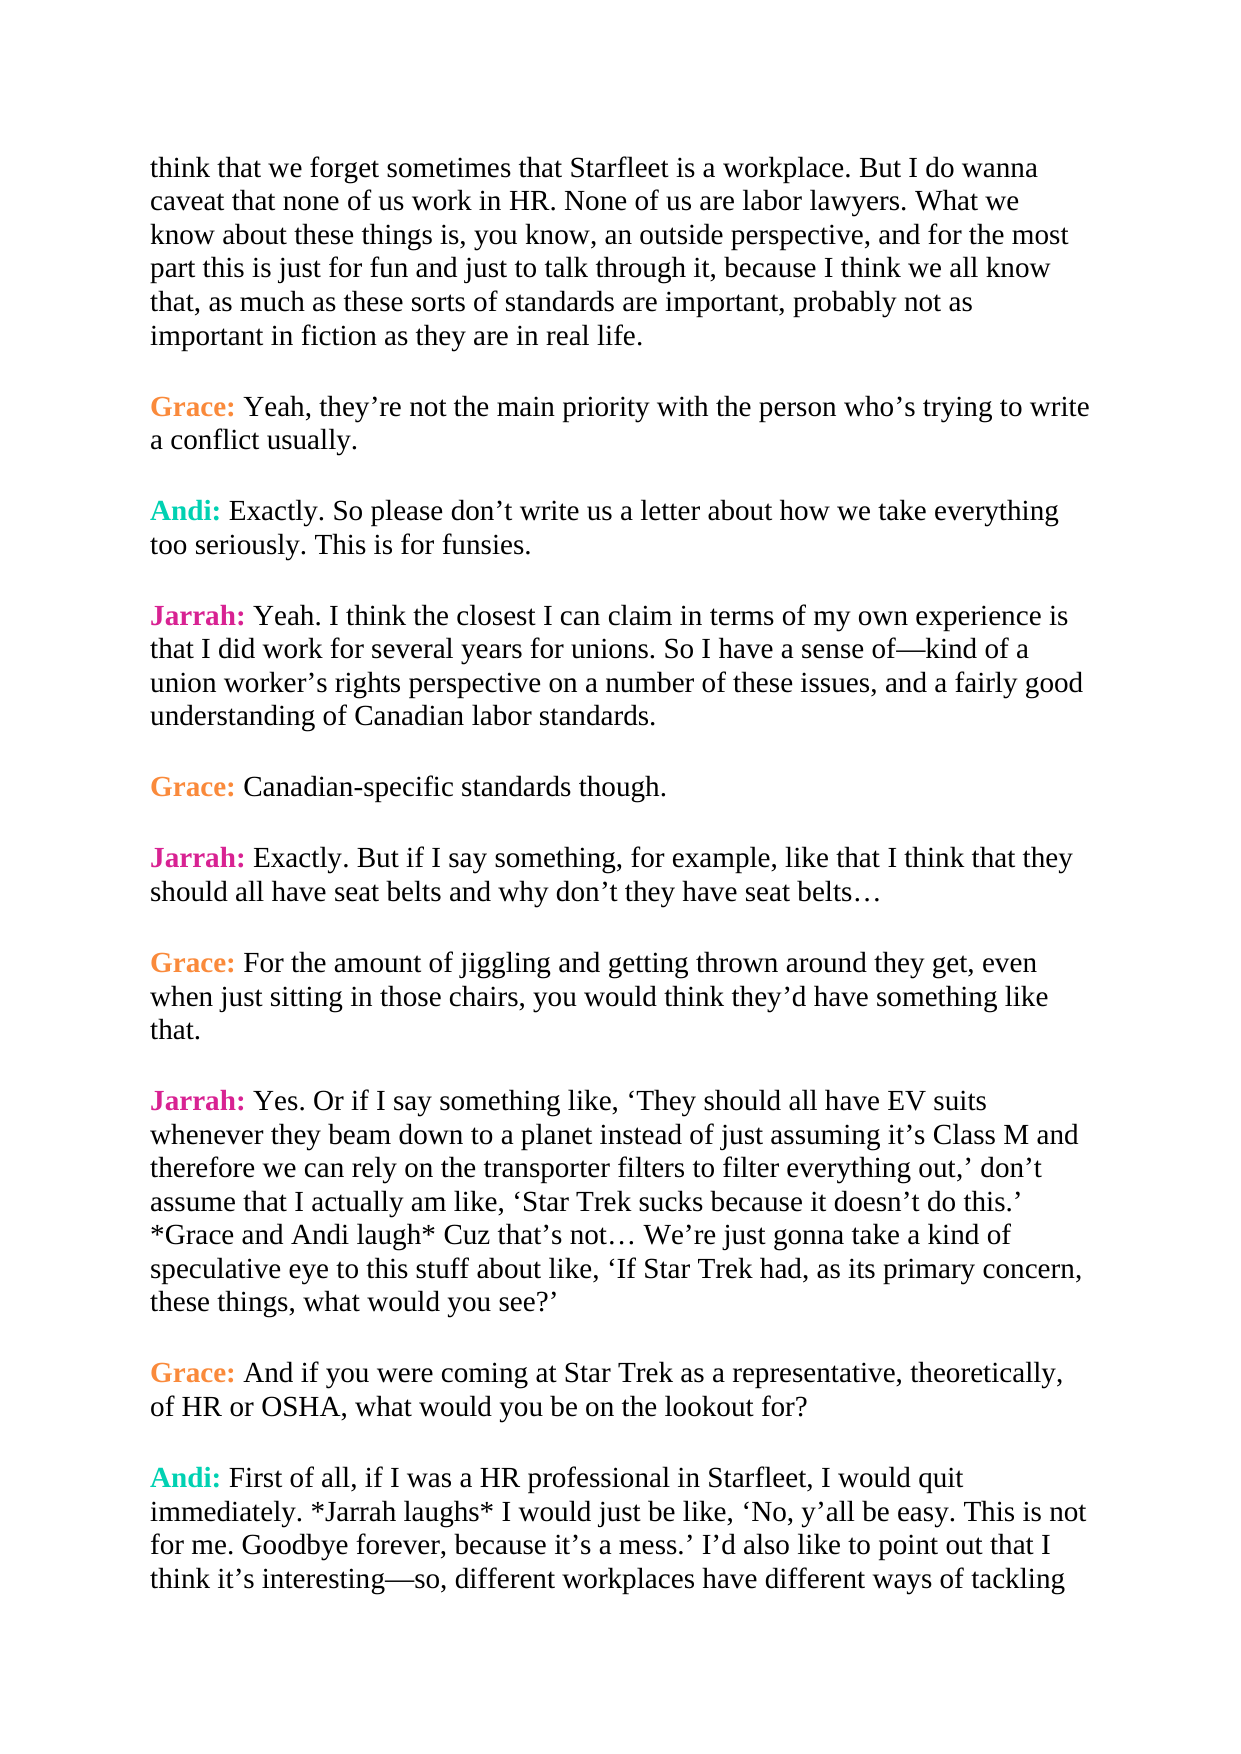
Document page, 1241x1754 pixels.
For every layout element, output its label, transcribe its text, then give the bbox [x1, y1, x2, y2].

text Grace: Canadian-specific standards though. [150, 769, 1090, 803]
text Andi: Exactly. So please don’t write us a letter about how we take everything too seriously. This is for funsies. [150, 493, 1090, 560]
text Jarrah: Yeah. I think the closest I can claim in terms of my own experience is that I did work for several years for unions. So I have a sense of—kind of a union worker’s rights perspective on a number of these issues, and a fairly good understanding of Canadian labor standards. [150, 598, 1090, 732]
text Jarrah: Yes. Or if I say something like, ‘They should all have EV suits whenever they beam down to a planet instead of just assuming it’s Class M and therefore we can rely on the transporter filters to filter everything out,’ don’t assume that I actually am like, ‘Star Trek sucks because it doesn’t do this.’ *Grace and Andi laugh* Cuz that’s not… We’re just gonna take a kind of speculative eye to this stuff about like, ‘If Star Trek had, as its primary concern, these things, what would you see?’ [150, 1083, 1090, 1318]
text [150, 150, 1090, 351]
text Grace: And if you were coming at Star Trek as a representative, theoretically, of HR or OSHA, what would you be on the lookout for? [150, 1356, 1090, 1423]
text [150, 1460, 1090, 1594]
text Grace: For the amount of jiggling and getting thrown around they get, even when just sitting in those chairs, you would think they’d have something like that. [150, 945, 1090, 1046]
text Grace: Yeah, they’re not the main priority with the person who’s trying to write a conflict usually. [150, 389, 1090, 456]
text Jarrah: Exactly. But if I say something, for example, like that I think that they should all have seat belts and why don’t they have seat belts… [150, 841, 1090, 908]
